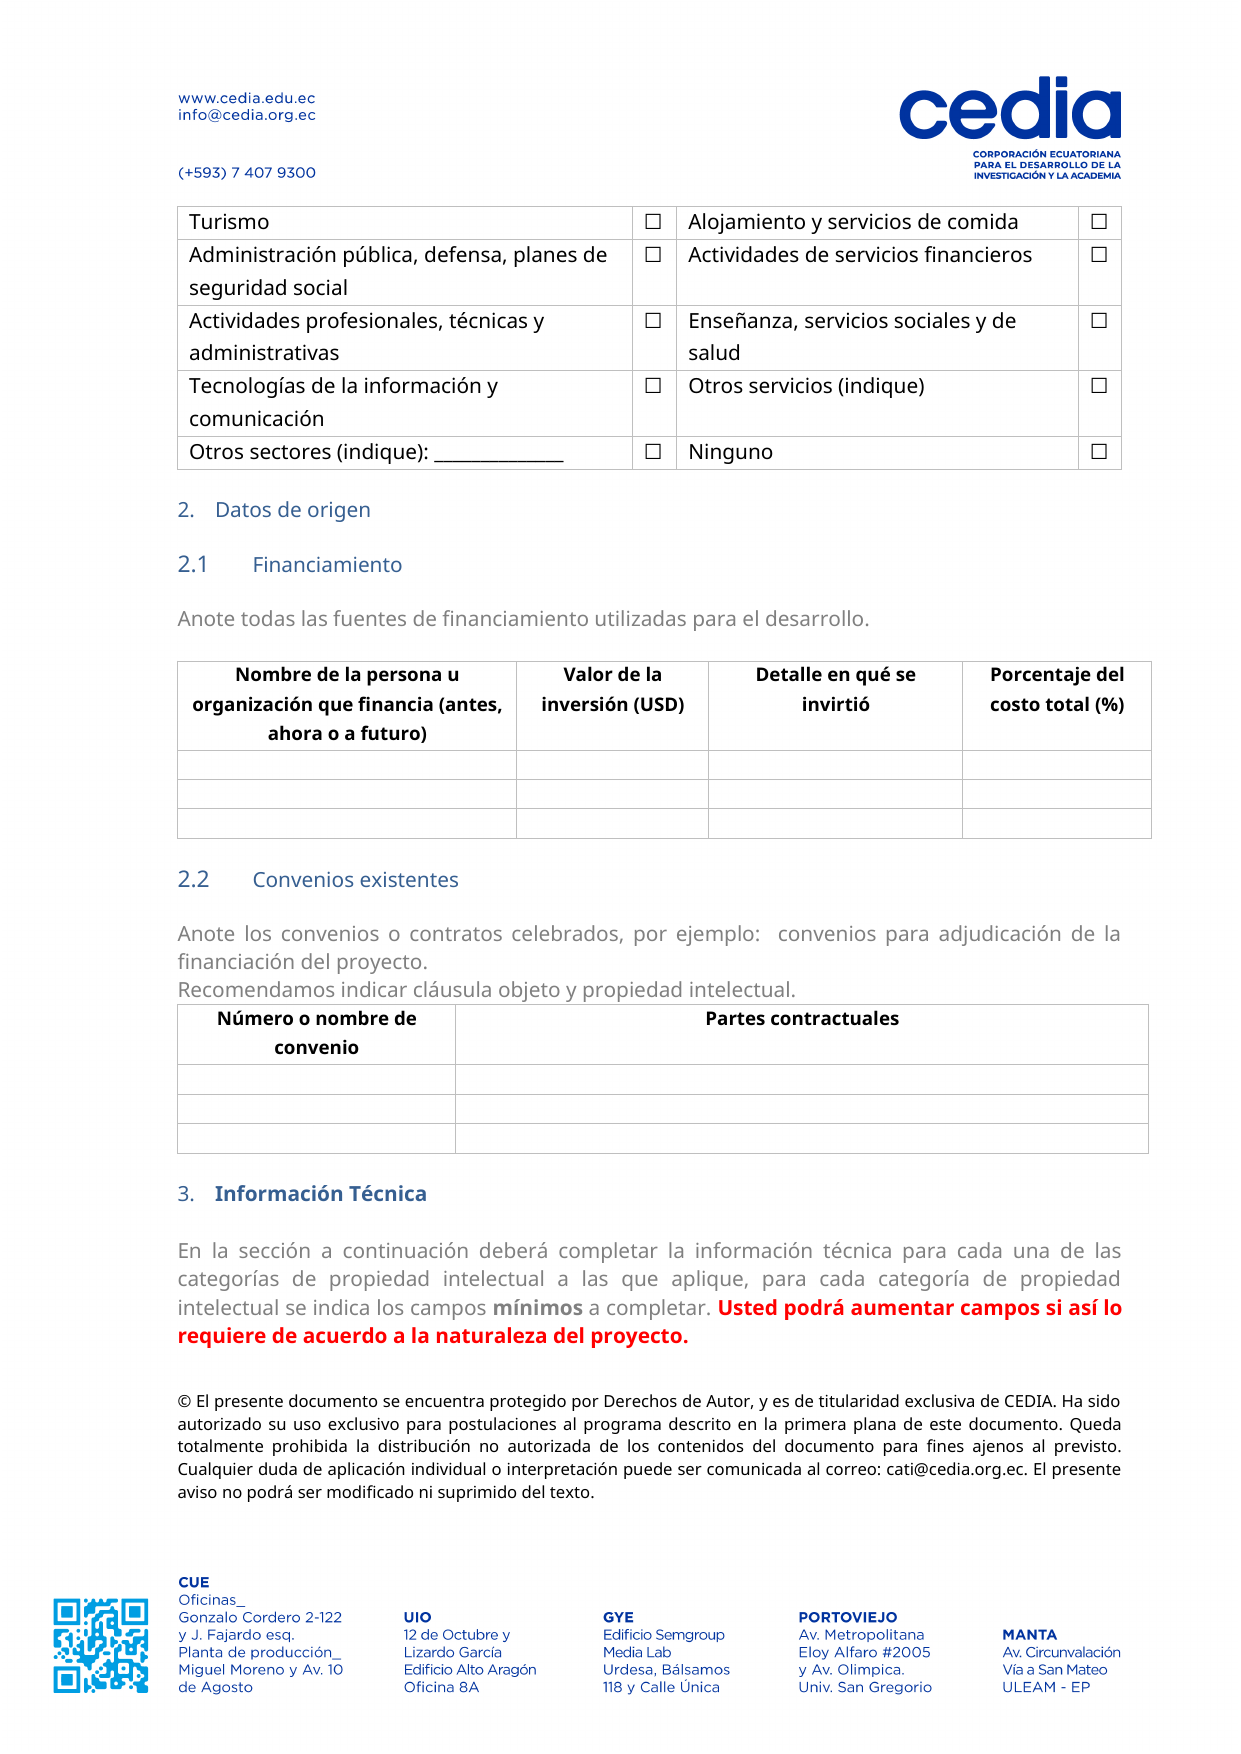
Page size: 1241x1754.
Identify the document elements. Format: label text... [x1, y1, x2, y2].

table_cell [178, 1065, 455, 1094]
table_header Porcentaje del costo total (%) [963, 662, 1151, 750]
subtitle Información Técnica [177, 1179, 1123, 1207]
table_cell Turismo [178, 207, 632, 239]
table_cell [178, 1095, 455, 1123]
table_cell Tecnologías de la información y comunicación [178, 371, 632, 436]
table_cell [517, 751, 708, 779]
table_cell [517, 780, 708, 808]
table_cell [1079, 437, 1121, 469]
table_cell [709, 780, 962, 808]
text En la sección a continuación deberá completar la información técnica para cada una de las categorías de propiedad intelectual a las que aplique, para cada categoría de propiedad intelectual se indica los campos mínimos a completar. Usted podrá aumentar campos si así lo requiere de acuerdo a la naturaleza del proyecto. [177, 1236, 1123, 1349]
table_cell [709, 751, 962, 779]
table_cell [633, 437, 676, 469]
text Recomendamos indicar cláusula objeto y propiedad intelectual. [177, 976, 1123, 1004]
subtitle Datos de origen [177, 495, 1123, 523]
table_cell [1079, 240, 1121, 305]
text Anote todas las fuentes de financiamiento utilizadas para el desarrollo. [177, 604, 1123, 632]
table_cell [963, 751, 1151, 779]
table_cell [178, 809, 516, 837]
table_cell Otros servicios (indique) [677, 371, 1078, 436]
table_cell Ninguno [677, 437, 1078, 469]
table_cell [963, 780, 1151, 808]
table_cell Administración pública, defensa, planes de seguridad social [178, 240, 632, 305]
table_header Detalle en qué se invirtió [709, 662, 962, 750]
table_cell [633, 240, 676, 305]
table_cell [517, 809, 708, 837]
table_cell [633, 371, 676, 436]
table_cell [963, 809, 1151, 837]
table_header Valor de la inversión (USD) [517, 662, 708, 750]
table_header Número o nombre de convenio [178, 1005, 455, 1064]
text Anote los convenios o contratos celebrados, por ejemplo: convenios para adjudicación de la financiación del proyecto. [177, 919, 1123, 976]
table_cell [633, 207, 676, 239]
table_cell [456, 1065, 1148, 1094]
table_cell [633, 306, 676, 370]
table_header Nombre de la persona u organización que financia (antes, ahora o a futuro) [178, 662, 516, 750]
picture [1, 1, 1238, 1751]
table_cell [456, 1124, 1148, 1153]
table_cell [456, 1095, 1148, 1123]
table_cell [1079, 306, 1121, 370]
subtitle Financiamiento [177, 548, 1123, 580]
table_cell Enseñanza, servicios sociales y de salud [677, 306, 1078, 370]
table_cell [1079, 371, 1121, 436]
table_cell [1079, 207, 1121, 239]
table_cell [178, 780, 516, 808]
table_cell Actividades profesionales, técnicas y administrativas [178, 306, 632, 370]
table_cell Alojamiento y servicios de comida [677, 207, 1078, 239]
table_cell Otros sectores (indique): ______________ [178, 437, 632, 469]
table_cell [178, 751, 516, 779]
subtitle Convenios existentes [177, 863, 1123, 895]
table_cell [178, 1124, 455, 1153]
table_cell [709, 809, 962, 837]
table_cell Actividades de servicios financieros [677, 240, 1078, 305]
table_header Partes contractuales [456, 1005, 1148, 1064]
